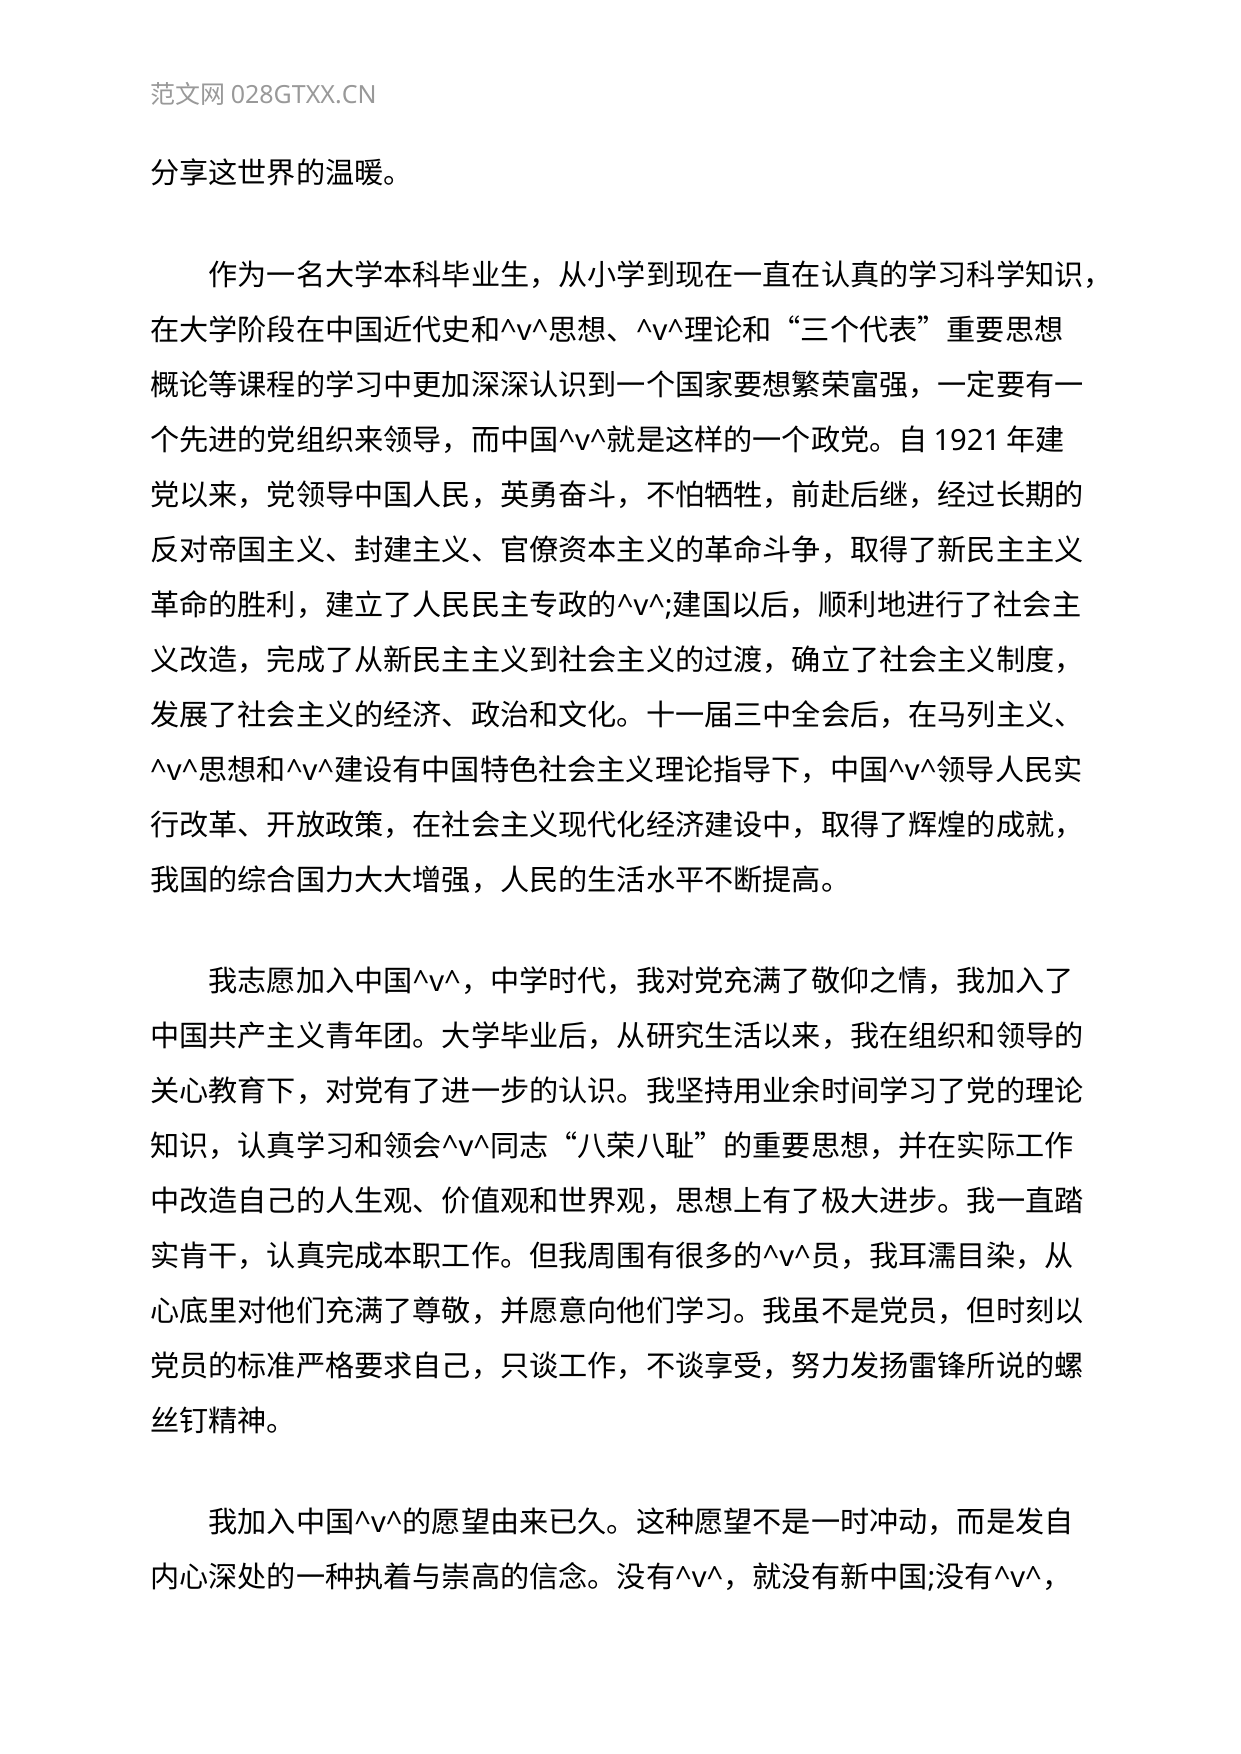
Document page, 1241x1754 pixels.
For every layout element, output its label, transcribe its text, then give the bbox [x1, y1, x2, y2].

text 我志愿加入中国^v^，中学时代，我对党充满了敬仰之情，我加入了中国共产主义青年团。大学毕业后，从研究生活以来，我在组织和领导的关心教育下，对党有了进一步的认识。我坚持用业余时间学习了党的理论知识，认真学习和领会^v^同志“八荣八耻”的重要思想，并在实际工作中改造自己的人生观、价值观和世界观，思想上有了极大进步。我一直踏实肯干，认真完成本职工作。但我周围有很多的^v^员，我耳濡目染，从心底里对他们充满了尊敬，并愿意向他们学习。我虽不是党员，但时刻以党员的标准严格要求自己，只谈工作，不谈享受，努力发扬雷锋所说的螺丝钉精神。 [150, 958, 1090, 1439]
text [150, 150, 1090, 192]
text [150, 1499, 1090, 1596]
text 作为一名大学本科毕业生，从小学到现在一直在认真的学习科学知识，在大学阶段在中国近代史和^v^思想、^v^理论和“三个代表”重要思想概论等课程的学习中更加深深认识到一个国家要想繁荣富强，一定要有一个先进的党组织来领导，而中国^v^就是这样的一个政党。自1921年建党以来，党领导中国人民，英勇奋斗，不怕牺牲，前赴后继，经过长期的反对帝国主义、封建主义、官僚资本主义的革命斗争，取得了新民主主义革命的胜利，建立了人民民主专政的^v^;建国以后，顺利地进行了社会主义改造，完成了从新民主主义到社会主义的过渡，确立了社会主义制度，发展了社会主义的经济、政治和文化。十一届三中全会后，在马列主义、^v^思想和^v^建设有中国特色社会主义理论指导下，中国^v^领导人民实行改革、开放政策，在社会主义现代化经济建设中，取得了辉煌的成就，我国的综合国力大大增强，人民的生活水平不断提高。 [150, 252, 1090, 898]
